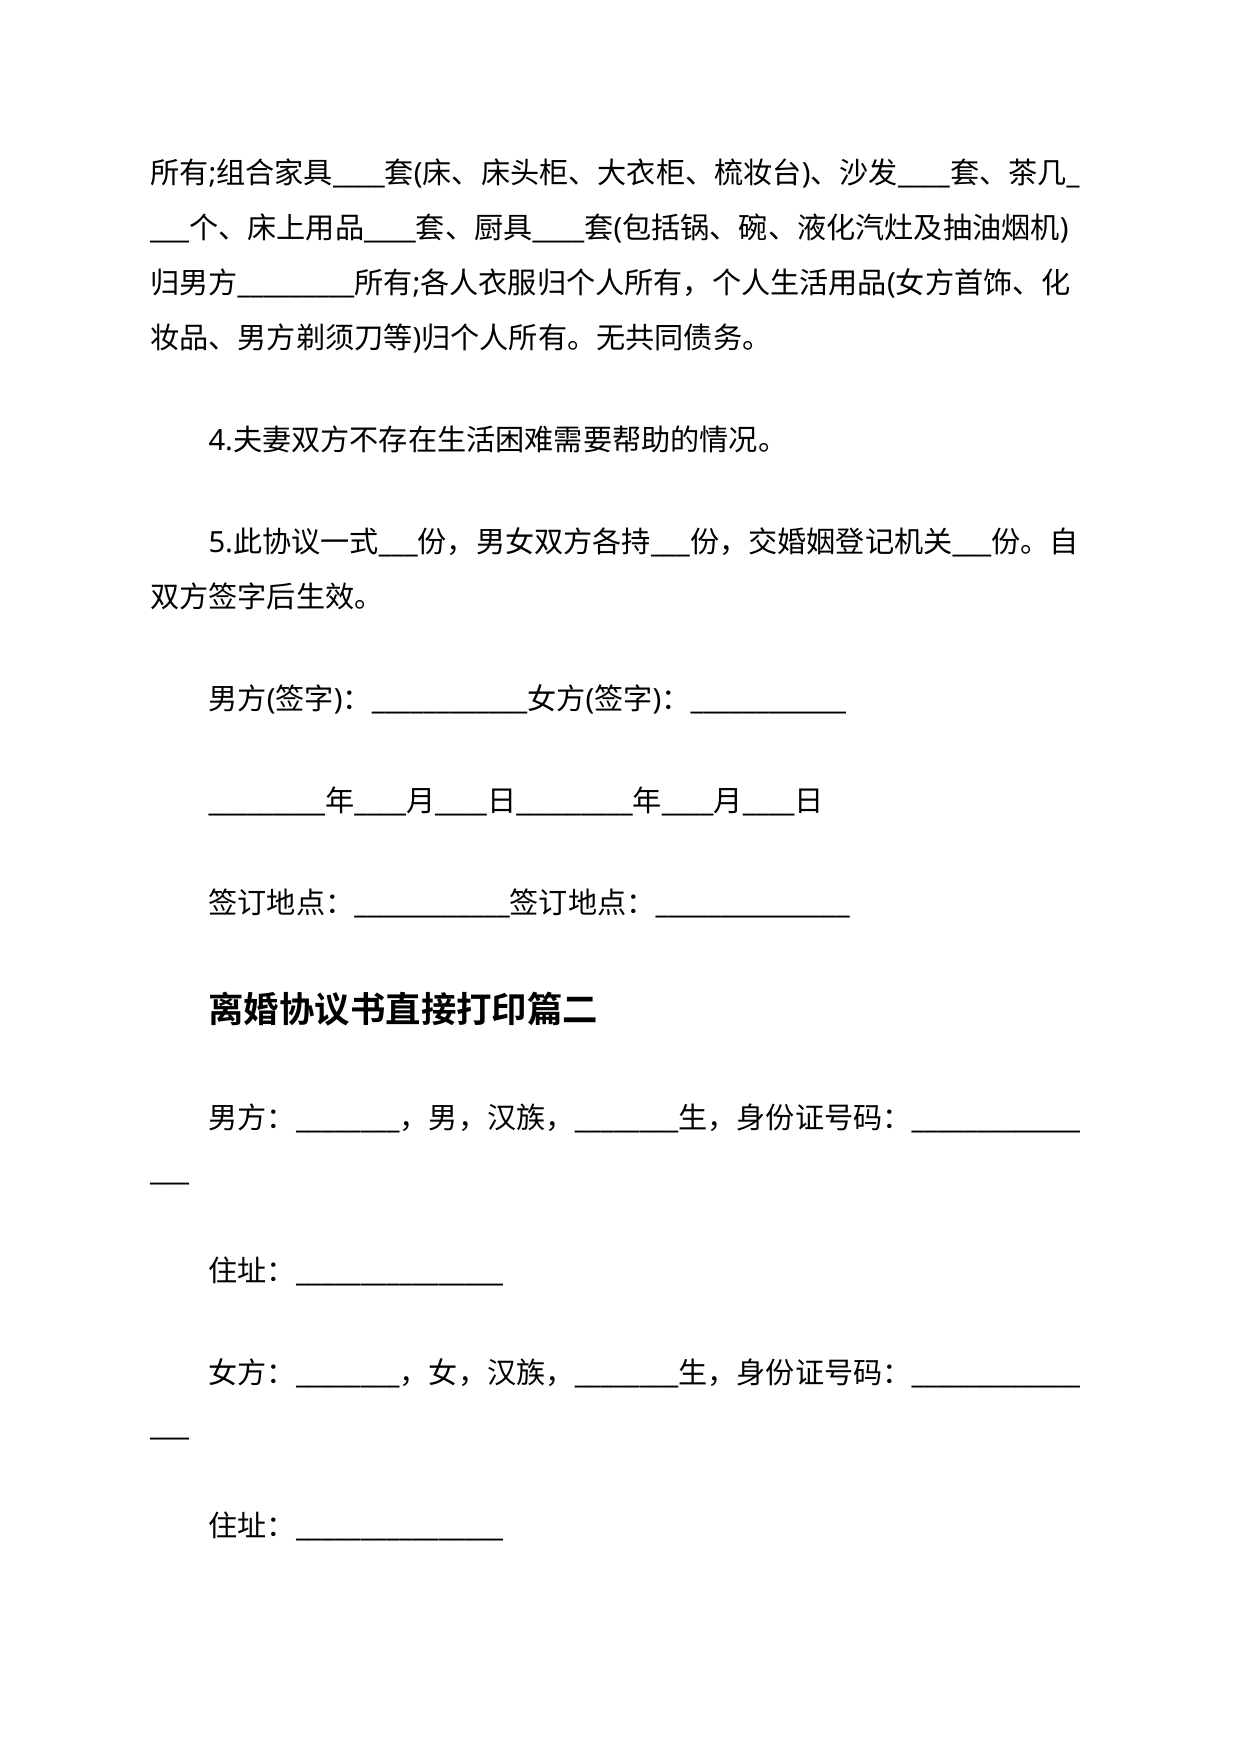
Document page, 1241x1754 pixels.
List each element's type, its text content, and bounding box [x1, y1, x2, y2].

text 住址：________________ [150, 1502, 1090, 1545]
text 5.此协议一式___份，男女双方各持___份，交婚姻登记机关___份。自双方签字后生效。 [150, 519, 1090, 616]
text 离婚协议书直接打印篇二 [150, 982, 1090, 1033]
text 4.夫妻双方不存在生活困难需要帮助的情况。 [150, 417, 1090, 459]
text 住址：________________ [150, 1248, 1090, 1290]
text 男方(签字)：____________女方(签字)：____________ [150, 676, 1090, 718]
text 女方：________，女，汉族，________生，身份证号码：________________ [150, 1350, 1090, 1444]
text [150, 150, 1090, 357]
text _________年____月____日_________年____月____日 [150, 778, 1090, 820]
text 签订地点：____________签订地点：_______________ [150, 880, 1090, 922]
text 男方：________，男，汉族，________生，身份证号码：________________ [150, 1095, 1090, 1189]
